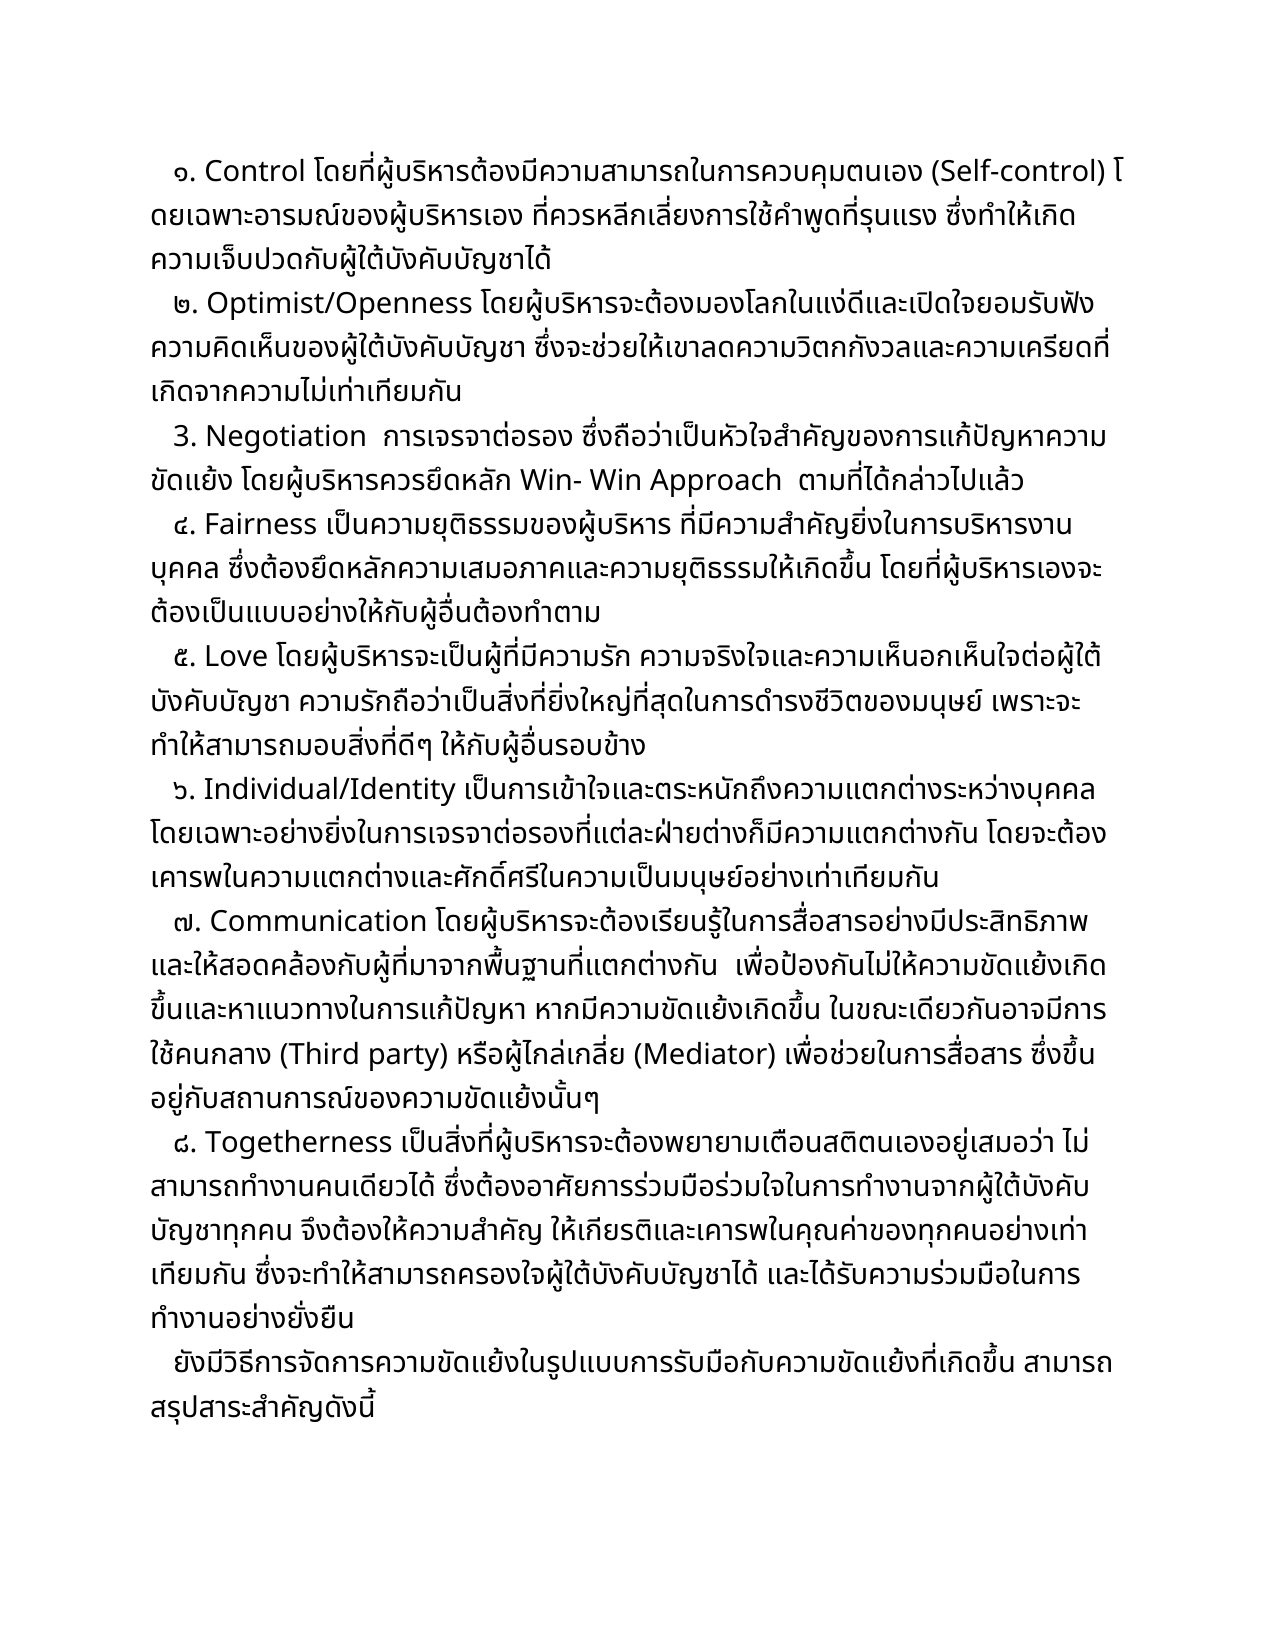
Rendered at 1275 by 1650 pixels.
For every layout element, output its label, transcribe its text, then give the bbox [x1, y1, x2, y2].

text 3. Negotiation การเจรจาต่อรอง ซึ่งถือว่าเป็นหัวใจสำคัญของการแก้ปัญหาความขัดแย้ง โดยผู้บริหารควรยึดหลัก Win- Win Approach ตามที่ได้กล่าวไปแล้ว [150, 415, 1125, 503]
text ๔. Fairness เป็นความยุติธรรมของผู้บริหาร ที่มีความสำคัญยิ่งในการบริหารงานบุคคล ซึ่งต้องยึดหลักความเสมอภาคและความยุติธรรมให้เกิดขึ้น โดยที่ผู้บริหารเองจะต้องเป็นแบบอย่างให้กับผู้อื่นต้องทำตาม [150, 503, 1125, 636]
text ๒. Optimist/Openness โดยผู้บริหารจะต้องมองโลกในแง่ดีและเปิดใจยอมรับฟังความคิดเห็นของผู้ใต้บังคับบัญชา ซึ่งจะช่วยให้เขาลดความวิตกกังวลและความเครียดที่เกิดจากความไม่เท่าเทียมกัน [150, 282, 1125, 415]
text ๗. Communication โดยผู้บริหารจะต้องเรียนรู้ในการสื่อสารอย่างมีประสิทธิภาพ และให้สอดคล้องกับผู้ที่มาจากพื้นฐานที่แตกต่างกัน เพื่อป้องกันไม่ให้ความขัดแย้งเกิดขึ้นและหาแนวทางในการแก้ปัญหา หากมีความขัดแย้งเกิดขึ้น ในขณะเดียวกันอาจมีการใช้คนกลาง (Third party) หรือผู้ไกล่เกลี่ย (Mediator) เพื่อช่วยในการสื่อสาร ซึ่งขึ้นอยู่กับสถานการณ์ของความขัดแย้งนั้นๆ [150, 901, 1125, 1121]
text ๖. Individual/Identity เป็นการเข้าใจและตระหนักถึงความแตกต่างระหว่างบุคคล โดยเฉพาะอย่างยิ่งในการเจรจาต่อรองที่แต่ละฝ่ายต่างก็มีความแตกต่างกัน โดยจะต้องเคารพในความแตกต่างและศักดิ์ศรีในความเป็นมนุษย์อย่างเท่าเทียมกัน [150, 768, 1125, 901]
text ยังมีวิธีการจัดการความขัดแย้งในรูปแบบการรับมือกับความขัดแย้งที่เกิดขึ้น สามารถสรุปสาระสำคัญดังนี้ [150, 1342, 1125, 1430]
text ๘. Togetherness เป็นสิ่งที่ผู้บริหารจะต้องพยายามเตือนสติตนเองอยู่เสมอว่า ไม่สามารถทำงานคนเดียวได้ ซึ่งต้องอาศัยการร่วมมือร่วมใจในการทำงานจากผู้ใต้บังคับบัญชาทุกคน จึงต้องให้ความสำคัญ ให้เกียรติและเคารพในคุณค่าของทุกคนอย่างเท่าเทียมกัน ซึ่งจะทำให้สามารถครองใจผู้ใต้บังคับบัญชาได้ และได้รับความร่วมมือในการทำงานอย่างยั่งยืน [150, 1121, 1125, 1342]
text ๕. Love โดยผู้บริหารจะเป็นผู้ที่มีความรัก ความจริงใจและความเห็นอกเห็นใจต่อผู้ใต้บังคับบัญชา ความรักถือว่าเป็นสิ่งที่ยิ่งใหญ่ที่สุดในการดำรงชีวิตของมนุษย์ เพราะจะทำให้สามารถมอบสิ่งที่ดีๆ ให้กับผู้อื่นรอบข้าง [150, 636, 1125, 768]
text ๑. Control โดยที่ผู้บริหารต้องมีความสามารถในการควบคุมตนเอง (Self-control) โดยเฉพาะอารมณ์ของผู้บริหารเอง ที่ควรหลีกเลี่ยงการใช้คำพูดที่รุนแรง ซึ่งทำให้เกิดความเจ็บปวดกับผู้ใต้บังคับบัญชาได้ [150, 150, 1125, 282]
